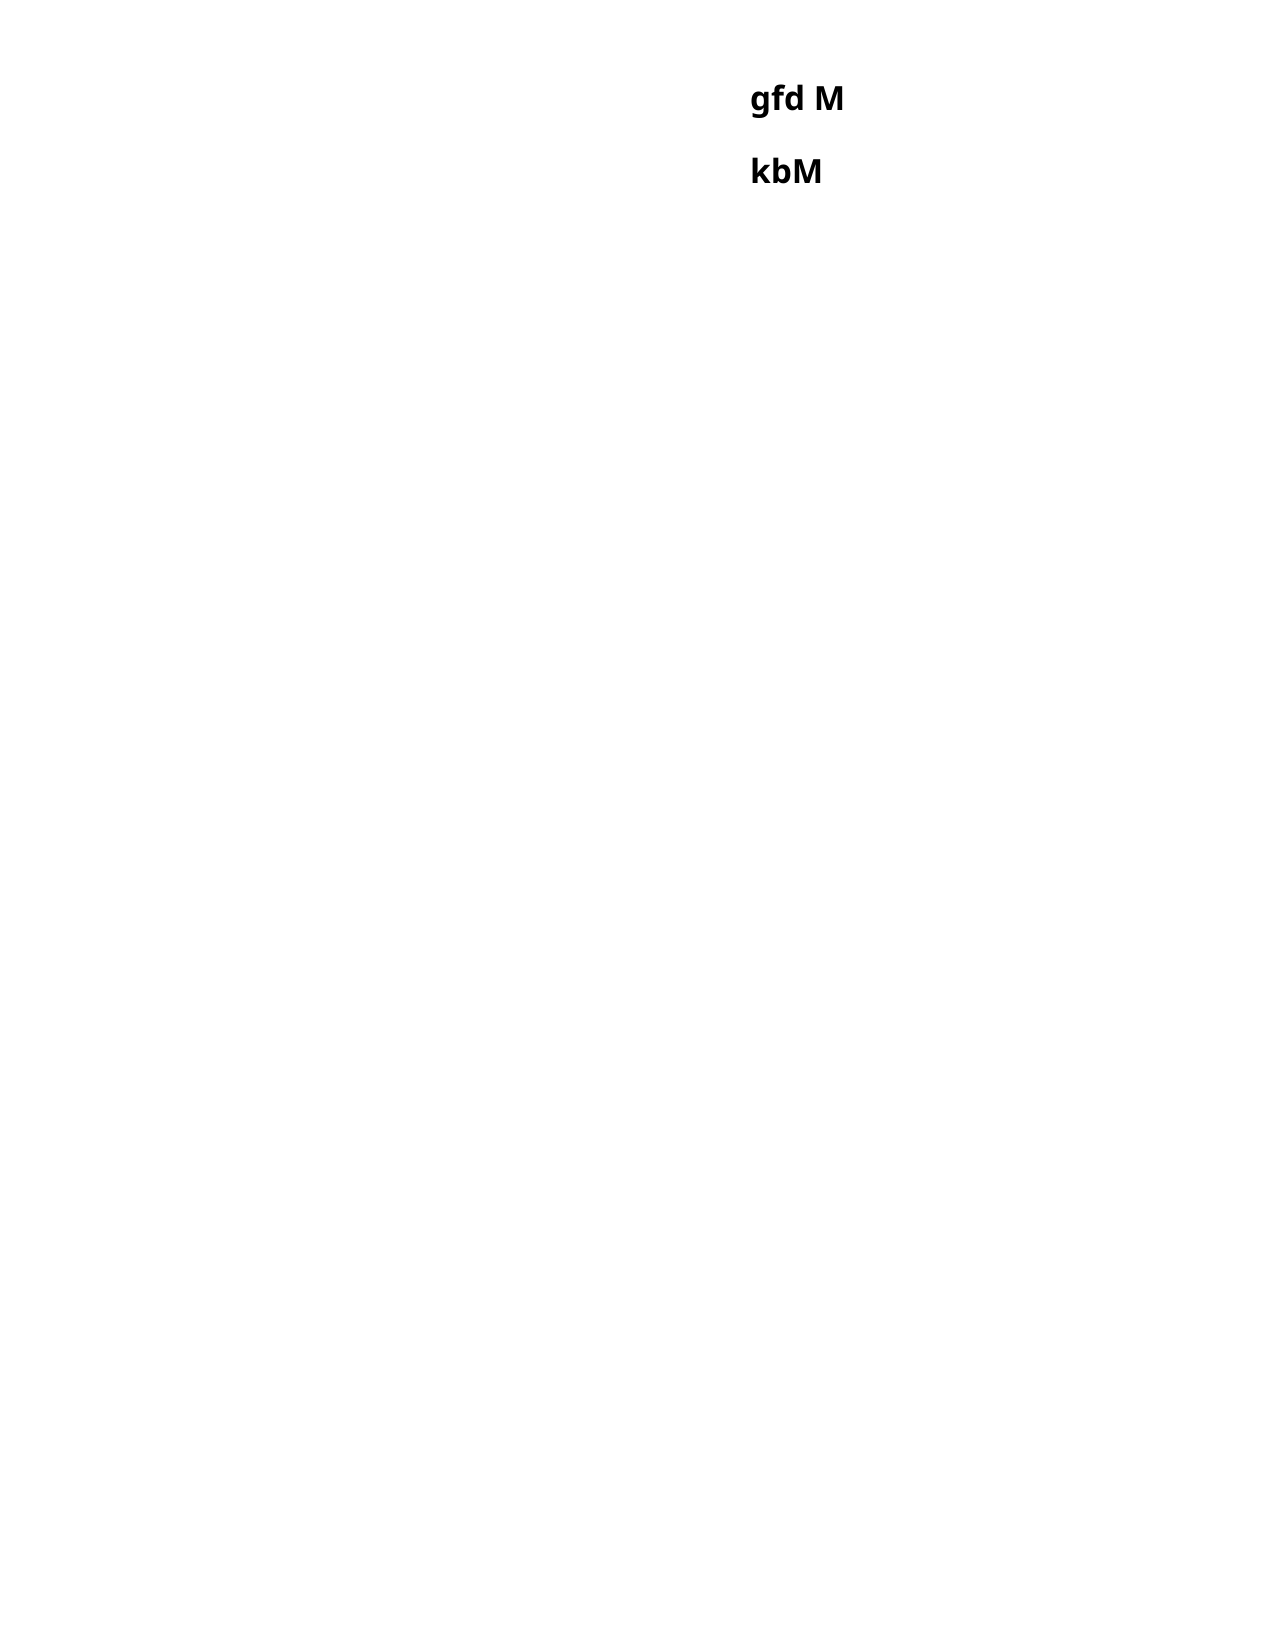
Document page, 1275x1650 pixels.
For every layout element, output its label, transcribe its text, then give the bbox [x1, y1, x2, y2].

text kbM [675, 148, 1200, 193]
text gfd M [675, 75, 1200, 120]
